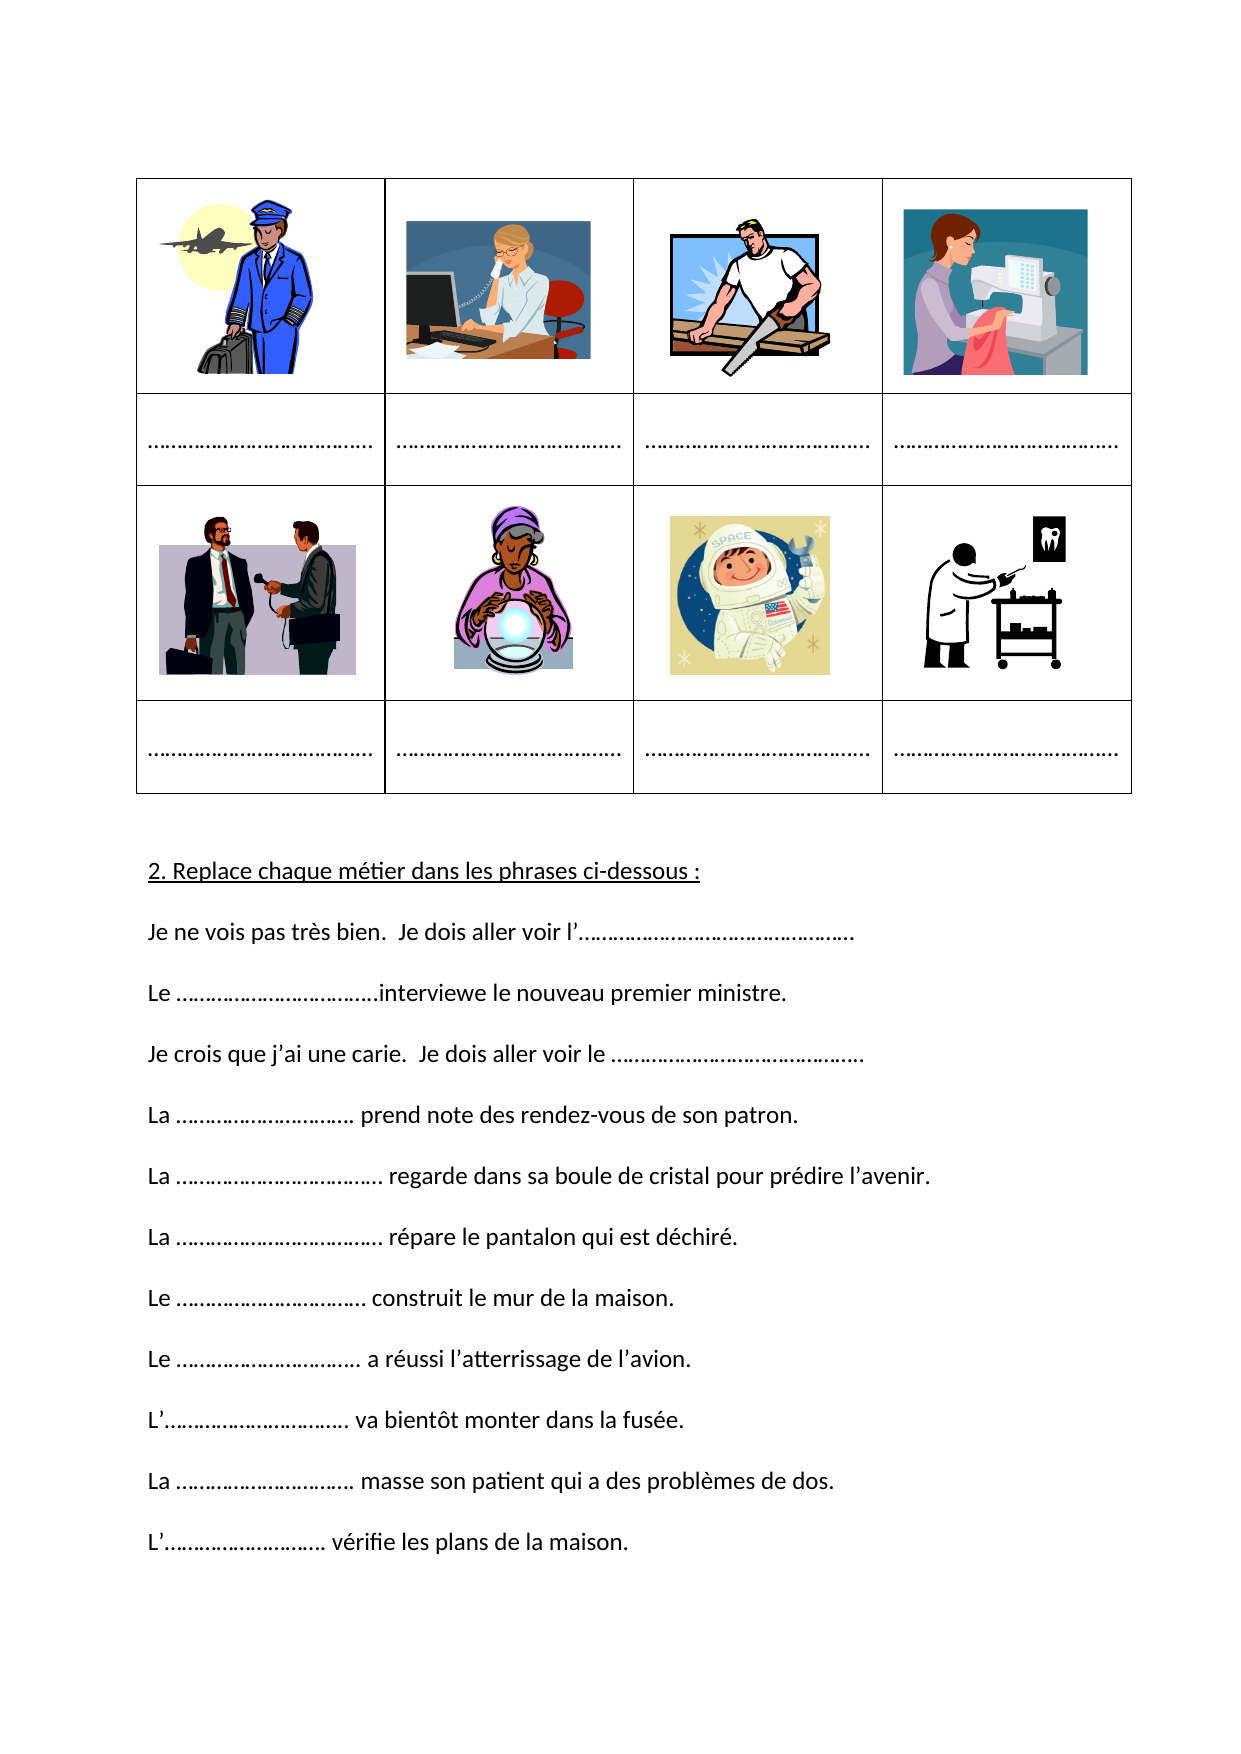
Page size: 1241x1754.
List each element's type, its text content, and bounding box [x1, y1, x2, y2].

table_cell [883, 486, 1131, 700]
text L’………………………. vérifie les plans de la maison. [148, 1526, 1181, 1557]
text La …………………………. masse son patient qui a des problèmes de dos. [148, 1465, 1181, 1496]
table_cell [634, 486, 882, 700]
text Le …………………………… construit le mur de la maison. [148, 1282, 1181, 1313]
table_cell [386, 486, 633, 700]
table_cell ………………………………... [137, 701, 384, 793]
table_cell [137, 486, 384, 700]
text 2. Replace chaque métier dans les phrases ci-dessous : [148, 855, 1181, 885]
picture [669, 516, 831, 675]
table_cell ………………………………... [386, 701, 633, 793]
table_cell ………………………………... [634, 394, 882, 485]
text Le ……………………………..interviewe le nouveau premier ministre. [148, 977, 1181, 1007]
table_header [634, 179, 882, 393]
text Je crois que j’ai une carie. Je dois aller voir le …………………………………….. [148, 1038, 1181, 1068]
table_cell ………………………………... [883, 394, 1131, 485]
text La …………………………. prend note des rendez-vous de son patron. [148, 1099, 1181, 1129]
text Le ………………………….. a réussi l’atterrissage de l’avion. [148, 1343, 1181, 1374]
table_cell ………………………………... [386, 394, 633, 485]
table_header [386, 179, 633, 393]
text La ……………………………… regarde dans sa boule de cristal pour prédire l’avenir. [148, 1160, 1181, 1191]
table_header [137, 179, 384, 393]
table_cell ………………………………... [634, 701, 882, 793]
text La ……………………………… répare le pantalon qui est déchiré. [148, 1221, 1181, 1252]
table_header [883, 179, 1131, 393]
table_cell ………………………………... [883, 701, 1131, 793]
text L’………………………….. va bientôt monter dans la fusée. [148, 1404, 1181, 1435]
text Je ne vois pas très bien. Je dois aller voir l’………………………………………… [148, 916, 1181, 946]
table_cell ………………………………... [137, 394, 384, 485]
